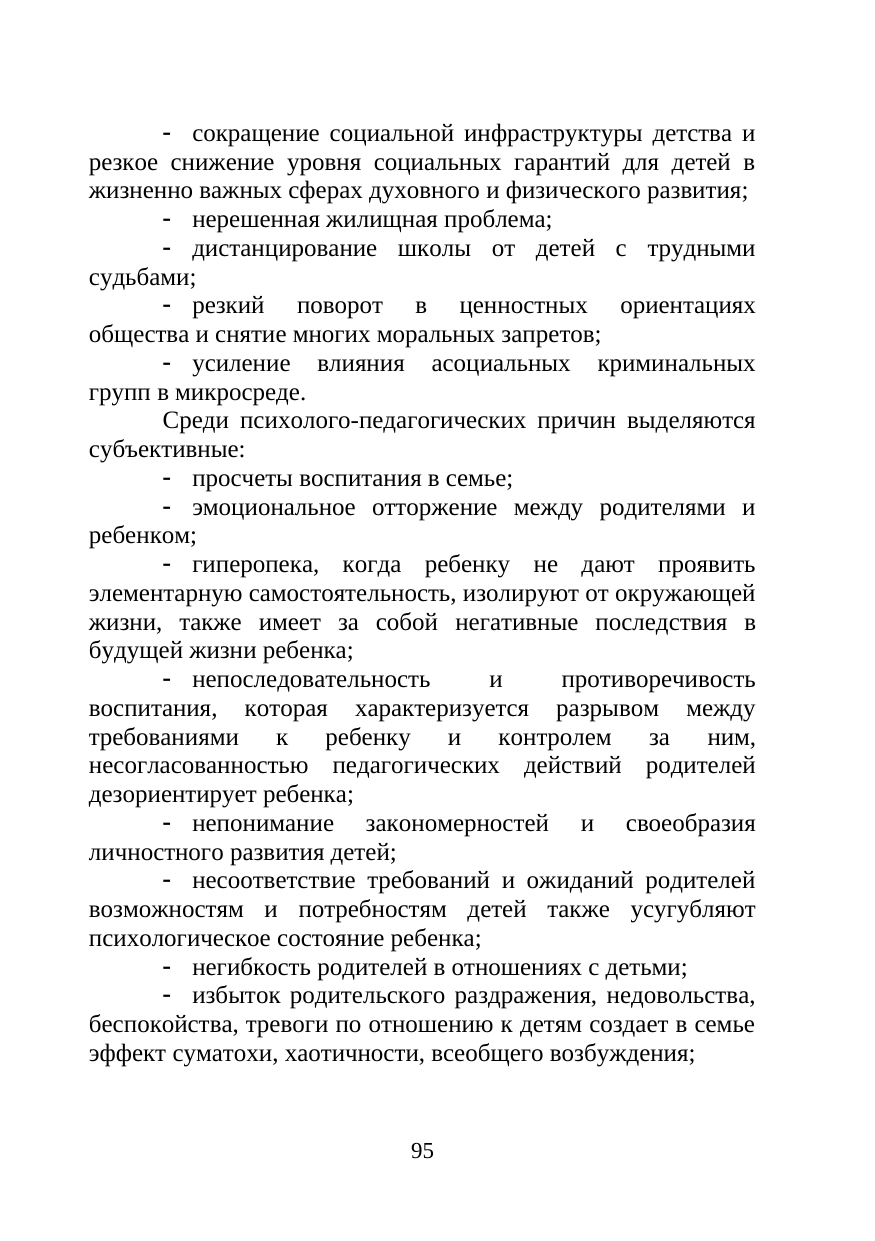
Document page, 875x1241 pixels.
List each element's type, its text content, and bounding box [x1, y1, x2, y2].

list дистанцирование школы от детей с трудными судьбами; [89, 233, 756, 291]
list просчеты воспитания в семье; [89, 463, 756, 492]
list избыток родительского раздражения, недовольства, беспокойства, тревоги по отношению к детям создает в семье эффект суматохи, хаотичности, всеобщего возбуждения; [89, 981, 756, 1067]
list усиление влияния асоциальных криминальных групп в микросреде. [89, 348, 756, 406]
list негибкость родителей в отношениях с детьми; [89, 952, 756, 981]
list резкий поворот в ценностных ориентациях общества и снятие многих моральных запретов; [89, 291, 756, 348]
list нерешенная жилищная проблема; [89, 204, 756, 233]
list сокращение социальной инфраструктуры детства и резкое снижение уровня социальных гарантий для детей в жизненно важных сферах духовного и физического развития; [89, 118, 756, 204]
list непонимание закономерностей и своеобразия личностного развития детей; [89, 808, 756, 866]
list непоследовательность и противоречивость воспитания, которая характеризуется разрывом между требованиями к ребенку и контролем за ним, несогласованностью педагогических действий родителей дезориентирует ребенка; [89, 664, 756, 808]
text Среди психолого-педагогических причин выделяются субъективные: [89, 406, 756, 463]
list гиперопека, когда ребенку не дают проявить элементарную самостоятельность, изолируют от окружающей жизни, также имеет за собой негативные последствия в будущей жизни ребенка; [89, 549, 756, 664]
list несоответствие требований и ожиданий родителей возможностям и потребностям детей также усугубляют психологическое состояние ребенка; [89, 866, 756, 952]
list эмоциональное отторжение между родителями и ребенком; [89, 492, 756, 549]
